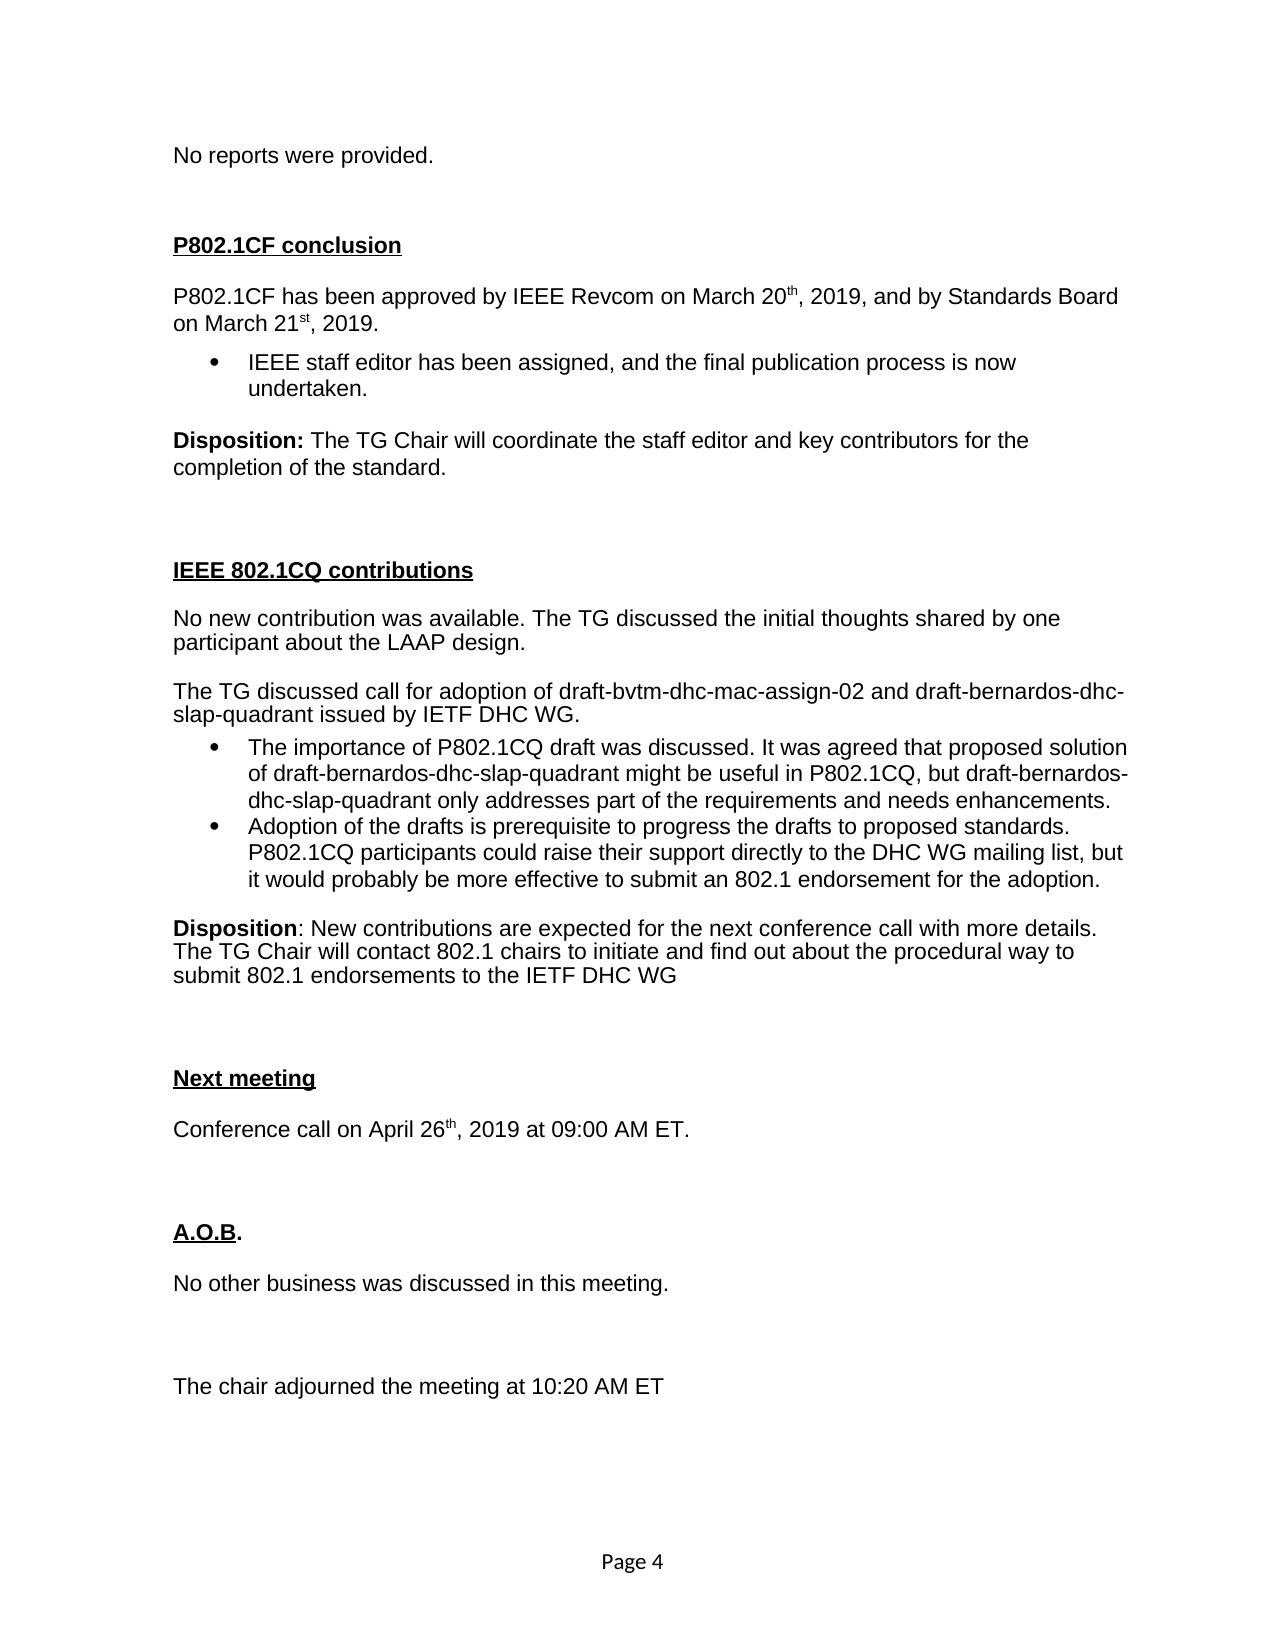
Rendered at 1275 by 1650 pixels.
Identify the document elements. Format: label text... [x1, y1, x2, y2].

list No new contribution was available. The TG discussed the initial thoughts shared by one participant about the LAAP design. [173, 608, 1129, 655]
text Conference call on April 26th, 2019 at 09:00 AM ET. [173, 1116, 1129, 1142]
text P802.1CF has been approved by IEEE Revcom on March 20th, 2019, and by Standards Board on March 21st, 2019. [173, 283, 1129, 336]
text The chair adjourned the meeting at 10:20 AM ET [173, 1373, 1129, 1399]
list The importance of P802.1CQ draft was discussed. It was agreed that proposed solution of draft-bernardos-dhc-slap-quadrant might be useful in P802.1CQ, but draft-bernardos-dhc-slap-quadrant only addresses part of the requirements and needs enhancements. [210, 734, 1129, 813]
text No reports were provided. [173, 142, 1129, 168]
list Disposition: New contributions are expected for the next conference call with more details. The TG Chair will contact 802.1 chairs to initiate and find out about the procedural way to submit 802.1 endorsements to the IETF DHC WG [173, 917, 1129, 988]
list Adoption of the drafts is prerequisite to progress the drafts to proposed standards. P802.1CQ participants could raise their support directly to the DHC WG mailing list, but it would probably be more effective to submit an 802.1 endorsement for the adoption. [210, 813, 1129, 892]
list The TG discussed call for adoption of draft-bvtm-dhc-mac-assign-02 and draft-bernardos-dhc-slap-quadrant issued by IETF DHC WG. [173, 680, 1129, 728]
list IEEE staff editor has been assigned, and the final publication process is now undertaken. [210, 348, 1129, 401]
text Disposition: The TG Chair will coordinate the staff editor and key contributors for the completion of the standard. [173, 427, 1129, 480]
text IEEE 802.1CQ contributions [173, 557, 1129, 583]
text No other business was discussed in this meeting. [173, 1270, 1129, 1296]
text A.O.B. [173, 1219, 1129, 1245]
text Next meeting [173, 1064, 1129, 1091]
text P802.1CF conclusion [173, 232, 1129, 258]
